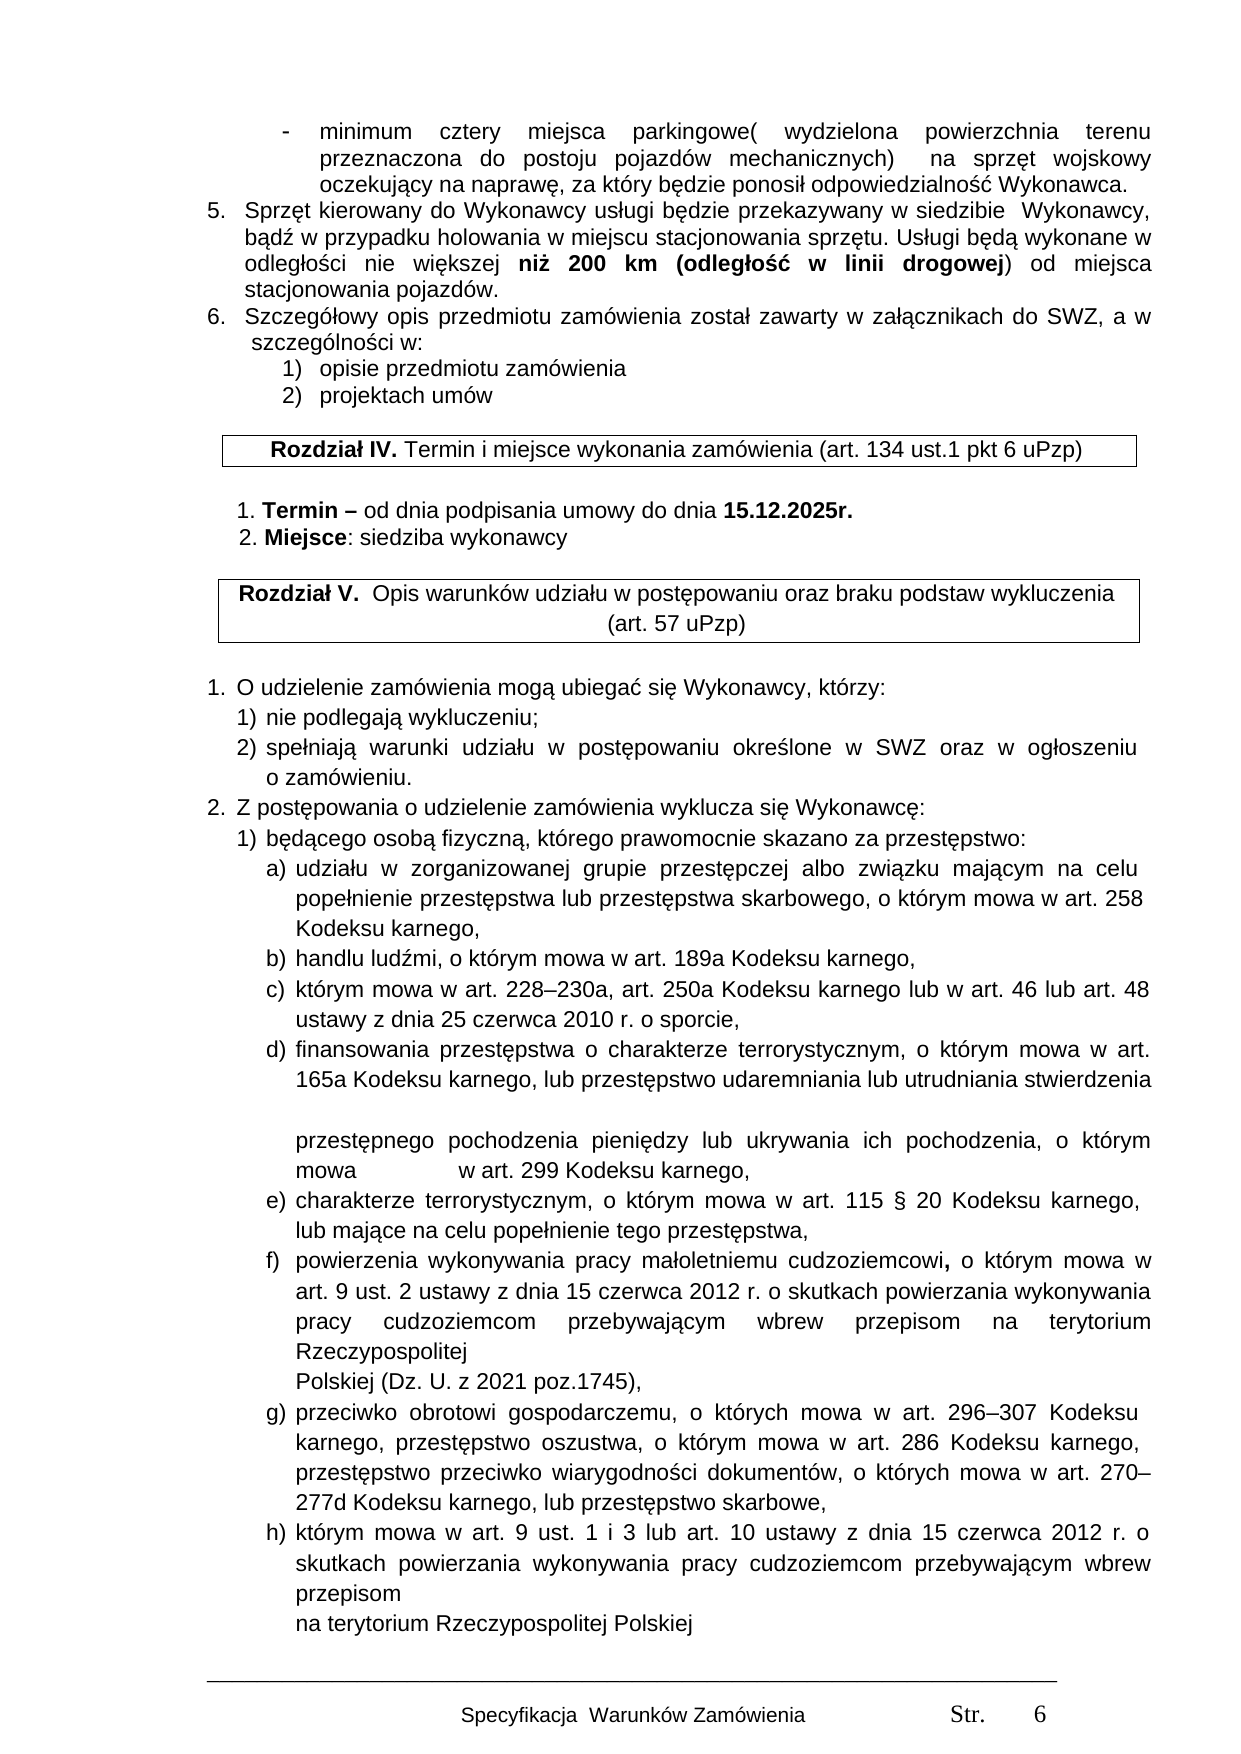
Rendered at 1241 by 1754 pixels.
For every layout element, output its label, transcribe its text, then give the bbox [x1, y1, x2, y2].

list charakterze terrorystycznym, o którym mowa w art. 115 § 20 Kodeksu karnego, lub mające na celu popełnienie tego przestępstwa, [266, 1187, 1152, 1243]
table_header Rozdział V. Opis warunków udziału w postępowaniu oraz braku podstaw wykluczenia (art. 57 uPzp) [219, 580, 1139, 642]
list O udzielenie zamówienia mogą ubiegać się Wykonawcy, którzy: [207, 673, 1152, 700]
list którym mowa w art. 228–230a, art. 250a Kodeksu karnego lub w art. 46 lub art. 48 ustawy z dnia 25 czerwca 2010 r. o sporcie, [266, 976, 1152, 1032]
list powierzenia wykonywania pracy małoletniemu cudzoziemcowi, o którym mowa w art. 9 ust. 2 ustawy z dnia 15 czerwca 2012 r. o skutkach powierzania wykonywania pracy cudzoziemcom przebywającym wbrew przepisom na terytorium Rzeczypospolitej Polskiej (Dz. U. z 2021 poz.1745), [266, 1247, 1152, 1394]
list którym mowa w art. 9 ust. 1 i 3 lub art. 10 ustawy z dnia 15 czerwca 2012 r. o skutkach powierzania wykonywania pracy cudzoziemcom przebywającym wbrew przepisom na terytorium Rzeczypospolitej Polskiej [266, 1519, 1152, 1636]
text 2. Miejsce: siedziba wykonawcy [207, 524, 1152, 550]
list handlu ludźmi, o którym mowa w art. 189a Kodeksu karnego, [266, 945, 1152, 972]
text 1. Termin – od dnia podpisania umowy do dnia 15.12.2025r. [236, 497, 1152, 524]
list opisie przedmiotu zamówienia [282, 355, 1152, 382]
list projektach umów [282, 382, 1152, 408]
list nie podlegają wykluczeniu; [236, 704, 1152, 730]
table_header Rozdział IV. Termin i miejsce wykonania zamówienia (art. 134 ust.1 pkt 6 uPzp) [223, 436, 1136, 466]
list finansowania przestępstwa o charakterze terrorystycznym, o którym mowa w art. 165a Kodeksu karnego, lub przestępstwo udaremniania lub utrudniania stwierdzenia przestępnego pochodzenia pieniędzy lub ukrywania ich pochodzenia, o którym mowa w art. 299 Kodeksu karnego, [266, 1036, 1152, 1183]
list Sprzęt kierowany do Wykonawcy usługi będzie przekazywany w siedzibie Wykonawcy, bądź w przypadku holowania w miejscu stacjonowania sprzętu. Usługi będą wykonane w odległości nie większej niż 200 km (odległość w linii drogowej) od miejsca stacjonowania pojazdów. [207, 197, 1152, 303]
list minimum cztery miejsca parkingowe( wydzielona powierzchnia terenu przeznaczona do postoju pojazdów mechanicznych) na sprzęt wojskowy oczekujący na naprawę, za który będzie ponosił odpowiedzialność Wykonawca. [282, 118, 1152, 197]
list spełniają warunki udziału w postępowaniu określone w SWZ oraz w ogłoszeniu o zamówieniu. [236, 734, 1152, 790]
list Z postępowania o udzielenie zamówienia wyklucza się Wykonawcę: [207, 794, 1152, 821]
list będącego osobą fizyczną, którego prawomocnie skazano za przestępstwo: [236, 824, 1152, 851]
list Szczegółowy opis przedmiotu zamówienia został zawarty w załącznikach do SWZ, a w szczególności w: [207, 303, 1152, 355]
list przeciwko obrotowi gospodarczemu, o których mowa w art. 296–307 Kodeksu karnego, przestępstwo oszustwa, o którym mowa w art. 286 Kodeksu karnego, przestępstwo przeciwko wiarygodności dokumentów, o których mowa w art. 270–277d Kodeksu karnego, lub przestępstwo skarbowe, [266, 1398, 1152, 1515]
list udziału w zorganizowanej grupie przestępczej albo związku mającym na celu popełnienie przestępstwa lub przestępstwa skarbowego, o którym mowa w art. 258 Kodeksu karnego, [266, 855, 1152, 941]
